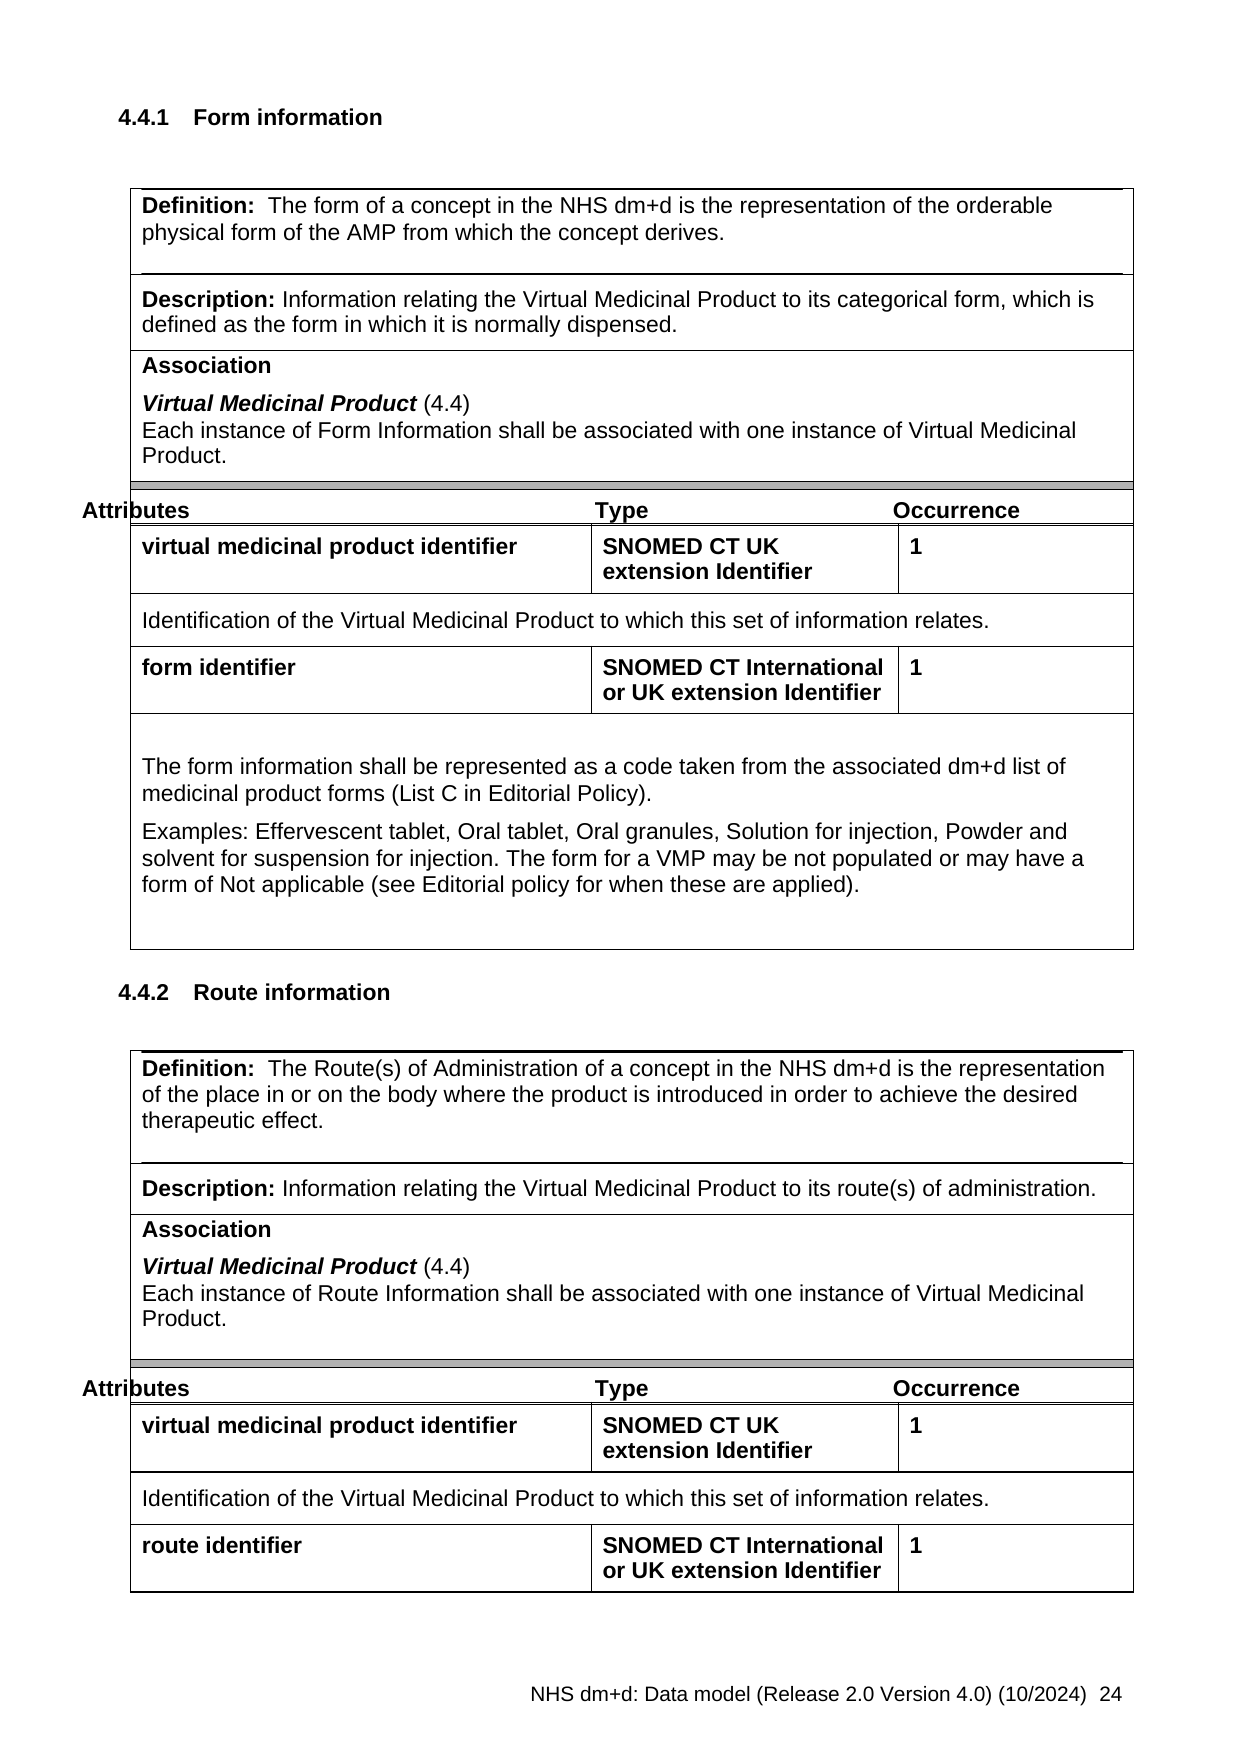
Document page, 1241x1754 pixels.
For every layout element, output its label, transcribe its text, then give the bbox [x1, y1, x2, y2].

table_cell SNOMED CT UK extension Identifier [592, 526, 898, 593]
table_cell Association Virtual Medicinal Product (4.4) Each instance of Route Information shall be associated with one instance of Virtual Medicinal Product. [131, 1215, 1133, 1359]
table_cell Attributes Type Occurrence [131, 490, 1133, 523]
table_cell 1 [899, 1525, 1133, 1591]
table_cell virtual medicinal product identifier [131, 526, 591, 593]
table_cell Identification of the Virtual Medicinal Product to which this set of information relates. [131, 594, 1133, 646]
subtitle 4.4.1 Form information [118, 104, 1122, 130]
table_cell virtual medicinal product identifier [131, 1405, 591, 1471]
table_cell 1 [899, 526, 1133, 593]
table_cell Description: Information relating the Virtual Medicinal Product to its route(s) of administration. [131, 1164, 1133, 1214]
table_cell Association Virtual Medicinal Product (4.4) Each instance of Form Information shall be associated with one instance of Virtual Medicinal Product. [131, 351, 1133, 481]
table_cell SNOMED CT UK extension Identifier [592, 1405, 898, 1471]
table_cell form identifier [131, 647, 591, 713]
table_cell SNOMED CT International or UK extension Identifier [592, 1525, 898, 1591]
table_cell route identifier [131, 1525, 591, 1591]
table_header Definition: The Route(s) of Administration of a concept in the NHS dm+d is the representation of the place in or on the body where the product is introduced in order to achieve the desired therapeutic effect. [131, 1051, 1133, 1163]
table_cell Description: Information relating the Virtual Medicinal Product to its categorical form, which is defined as the form in which it is normally dispensed. [131, 275, 1133, 350]
table_cell SNOMED CT International or UK extension Identifier [592, 647, 898, 713]
table_cell Attributes Type Occurrence [131, 1368, 1133, 1402]
table_cell [131, 1360, 1133, 1367]
table_cell The form information shall be represented as a code taken from the associated dm+d list of medicinal product forms (List C in Editorial Policy). Examples: Effervescent tablet, Oral tablet, Oral granules, Solution for injection, Powder and solvent for suspension for injection. The form for a VMP may be not populated or may have a form of Not applicable (see Editorial policy for when these are applied). [131, 714, 1133, 949]
table_cell 1 [899, 1405, 1133, 1471]
table_cell 1 [899, 647, 1133, 713]
table_header Definition: The form of a concept in the NHS dm+d is the representation of the orderable physical form of the AMP from which the concept derives. [131, 189, 1133, 274]
table_cell Identification of the Virtual Medicinal Product to which this set of information relates. [131, 1473, 1133, 1524]
table_cell [131, 482, 1133, 489]
subtitle 4.4.2 Route information [118, 978, 1122, 1005]
